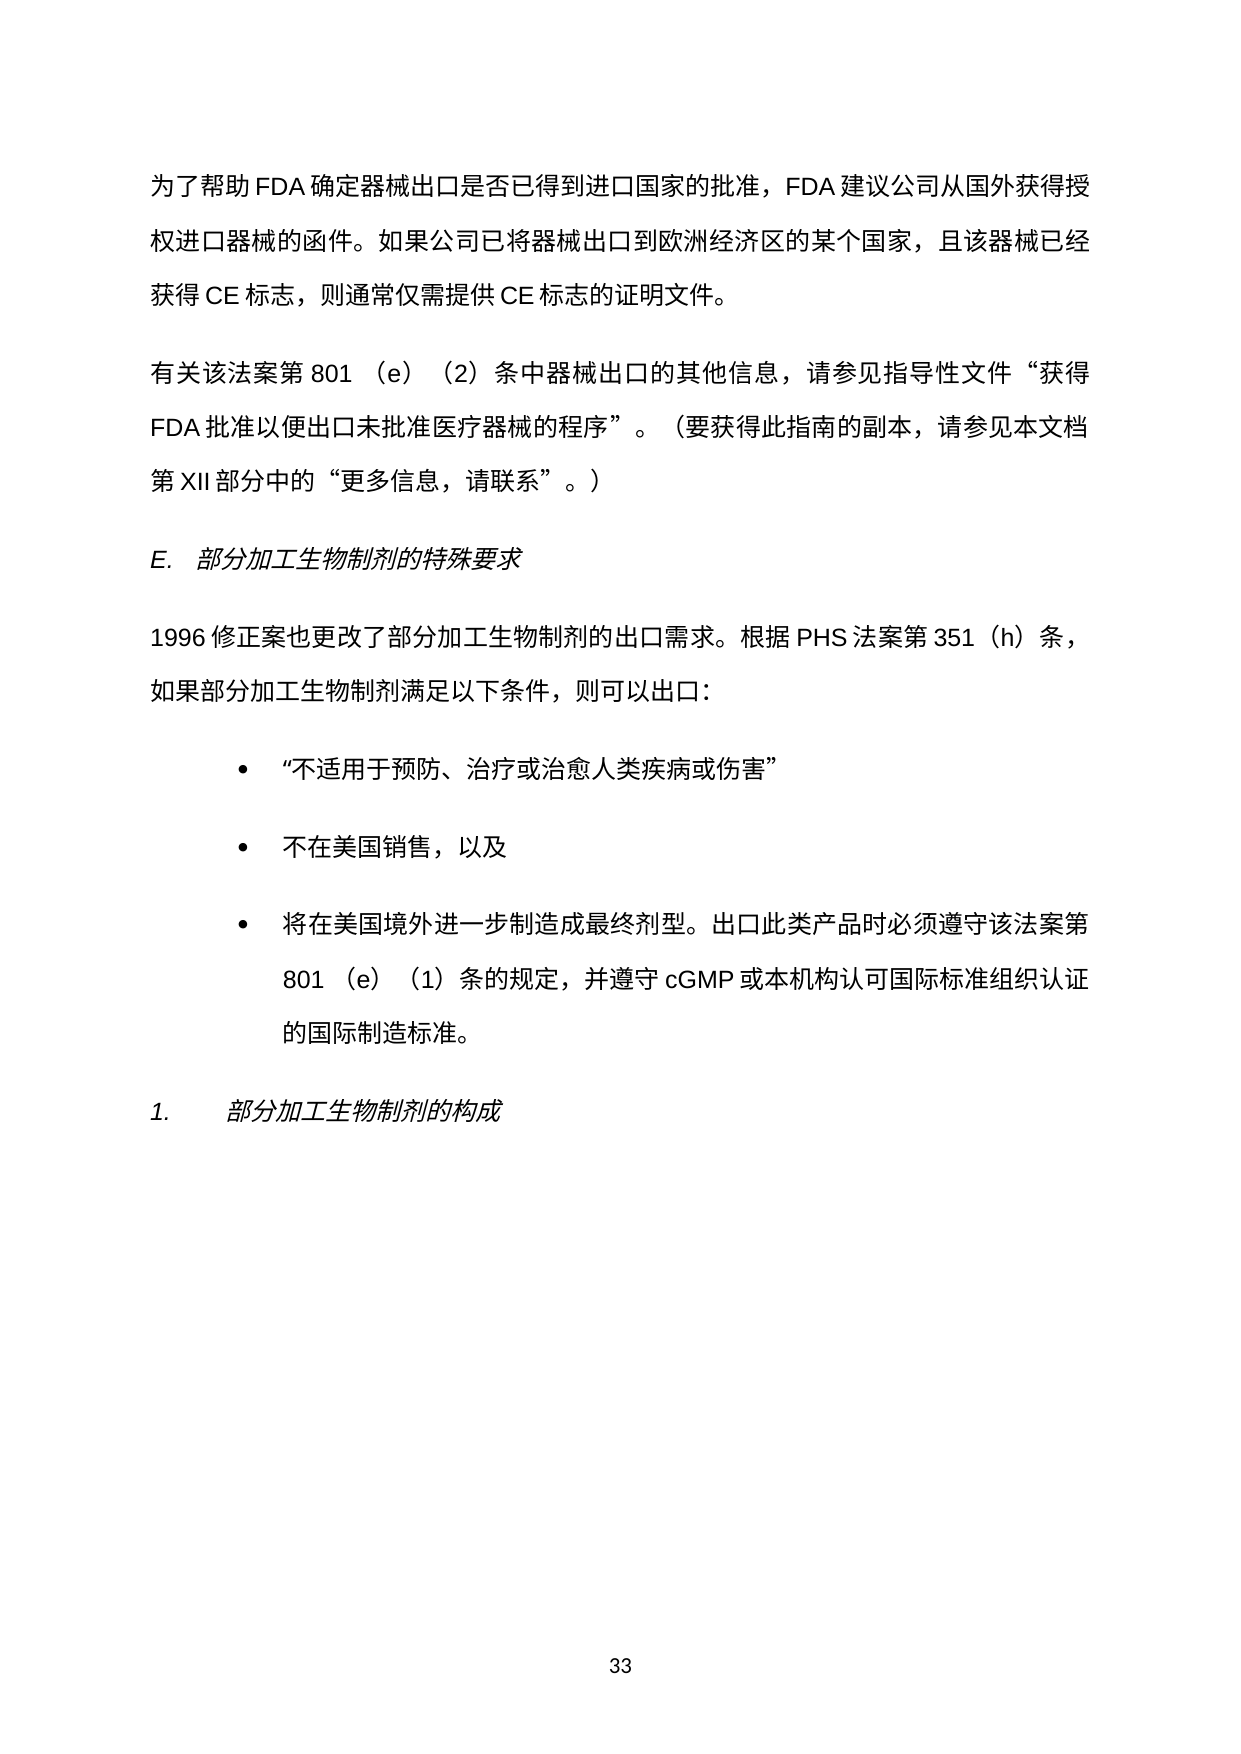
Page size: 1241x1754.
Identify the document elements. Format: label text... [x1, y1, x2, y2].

list “不适用于预防、治疗或治愈人类疾病或伤害” [238, 749, 1090, 786]
text 为了帮助FDA确定器械出口是否已得到进口国家的批准，FDA建议公司从国外获得授权进口器械的函件。如果公司已将器械出口到欧洲经济区的某个国家，且该器械已经获得CE标志，则通常仅需提供CE标志的证明文件。 [150, 167, 1090, 312]
text 1996修正案也更改了部分加工生物制剂的出口需求。根据PHS法案第351（h）条，如果部分加工生物制剂满足以下条件，则可以出口： [150, 617, 1090, 708]
list 部分加工生物制剂的构成 [150, 1091, 1090, 1127]
list 部分加工生物制剂的特殊要求 [150, 539, 1090, 576]
text 有关该法案第801 （e）（2）条中器械出口的其他信息，请参见指导性文件“获得FDA批准以便出口未批准医疗器械的程序”。（要获得此指南的副本，请参见本文档第XII部分中的“更多信息，请联系”。） [150, 353, 1090, 498]
list 不在美国销售，以及 [238, 827, 1090, 863]
list 将在美国境外进一步制造成最终剂型。出口此类产品时必须遵守该法案第801 （e）（1）条的规定，并遵守cGMP或本机构认可国际标准组织认证的国际制造标准。 [238, 905, 1090, 1050]
